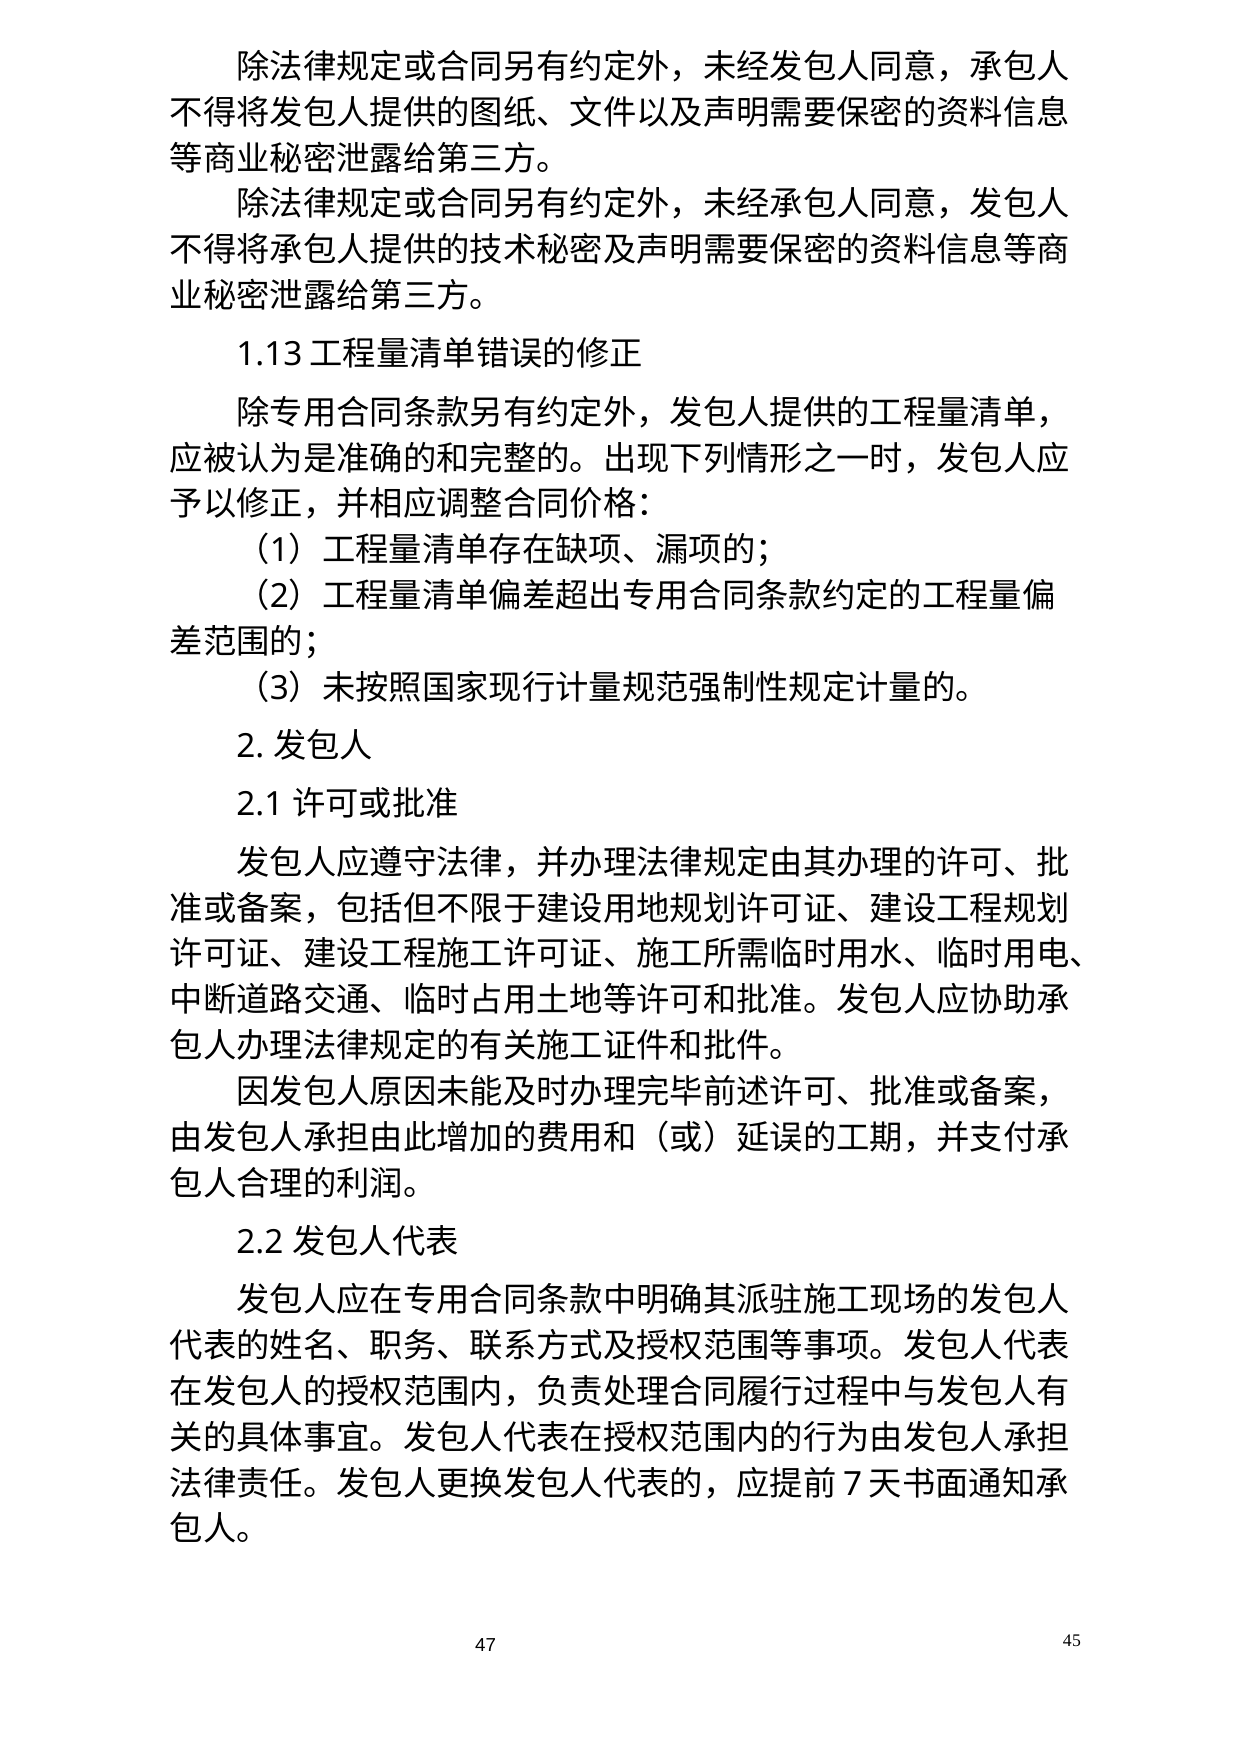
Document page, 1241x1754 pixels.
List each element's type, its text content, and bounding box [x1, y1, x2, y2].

text （2）工程量清单偏差超出专用合同条款约定的工程量偏差范围的； [169, 571, 1081, 662]
text （1）工程量清单存在缺项、漏项的； [169, 525, 1081, 571]
text （3）未按照国家现行计量规范强制性规定计量的。 [169, 662, 1081, 708]
text 发包人应遵守法律，并办理法律规定由其办理的许可、批准或备案，包括但不限于建设用地规划许可证、建设工程规划许可证、建设工程施工许可证、施工所需临时用水、临时用电、中断道路交通、临时占用土地等许可和批准。发包人应协助承包人办理法律规定的有关施工证件和批件。 [169, 837, 1081, 1067]
text 1.13工程量清单错误的修正 [169, 329, 1081, 375]
text 发包人应在专用合同条款中明确其派驻施工现场的发包人代表的姓名、职务、联系方式及授权范围等事项。发包人代表在发包人的授权范围内，负责处理合同履行过程中与发包人有关的具体事宜。发包人代表在授权范围内的行为由发包人承担法律责任。发包人更换发包人代表的，应提前7天书面通知承包人。 [169, 1275, 1081, 1550]
text 2.2 发包人代表 [169, 1217, 1081, 1262]
text 除法律规定或合同另有约定外，未经发包人同意，承包人不得将发包人提供的图纸、文件以及声明需要保密的资料信息等商业秘密泄露给第三方。 [169, 42, 1081, 179]
text 除法律规定或合同另有约定外，未经承包人同意，发包人不得将承包人提供的技术秘密及声明需要保密的资料信息等商业秘密泄露给第三方。 [169, 179, 1081, 317]
text 除专用合同条款另有约定外，发包人提供的工程量清单，应被认为是准确的和完整的。出现下列情形之一时，发包人应予以修正，并相应调整合同价格： [169, 387, 1081, 525]
text 2.1 许可或批准 [169, 779, 1081, 825]
text 因发包人原因未能及时办理完毕前述许可、批准或备案，由发包人承担由此增加的费用和（或）延误的工期，并支付承包人合理的利润。 [169, 1067, 1081, 1204]
text 2. 发包人 [169, 721, 1081, 767]
